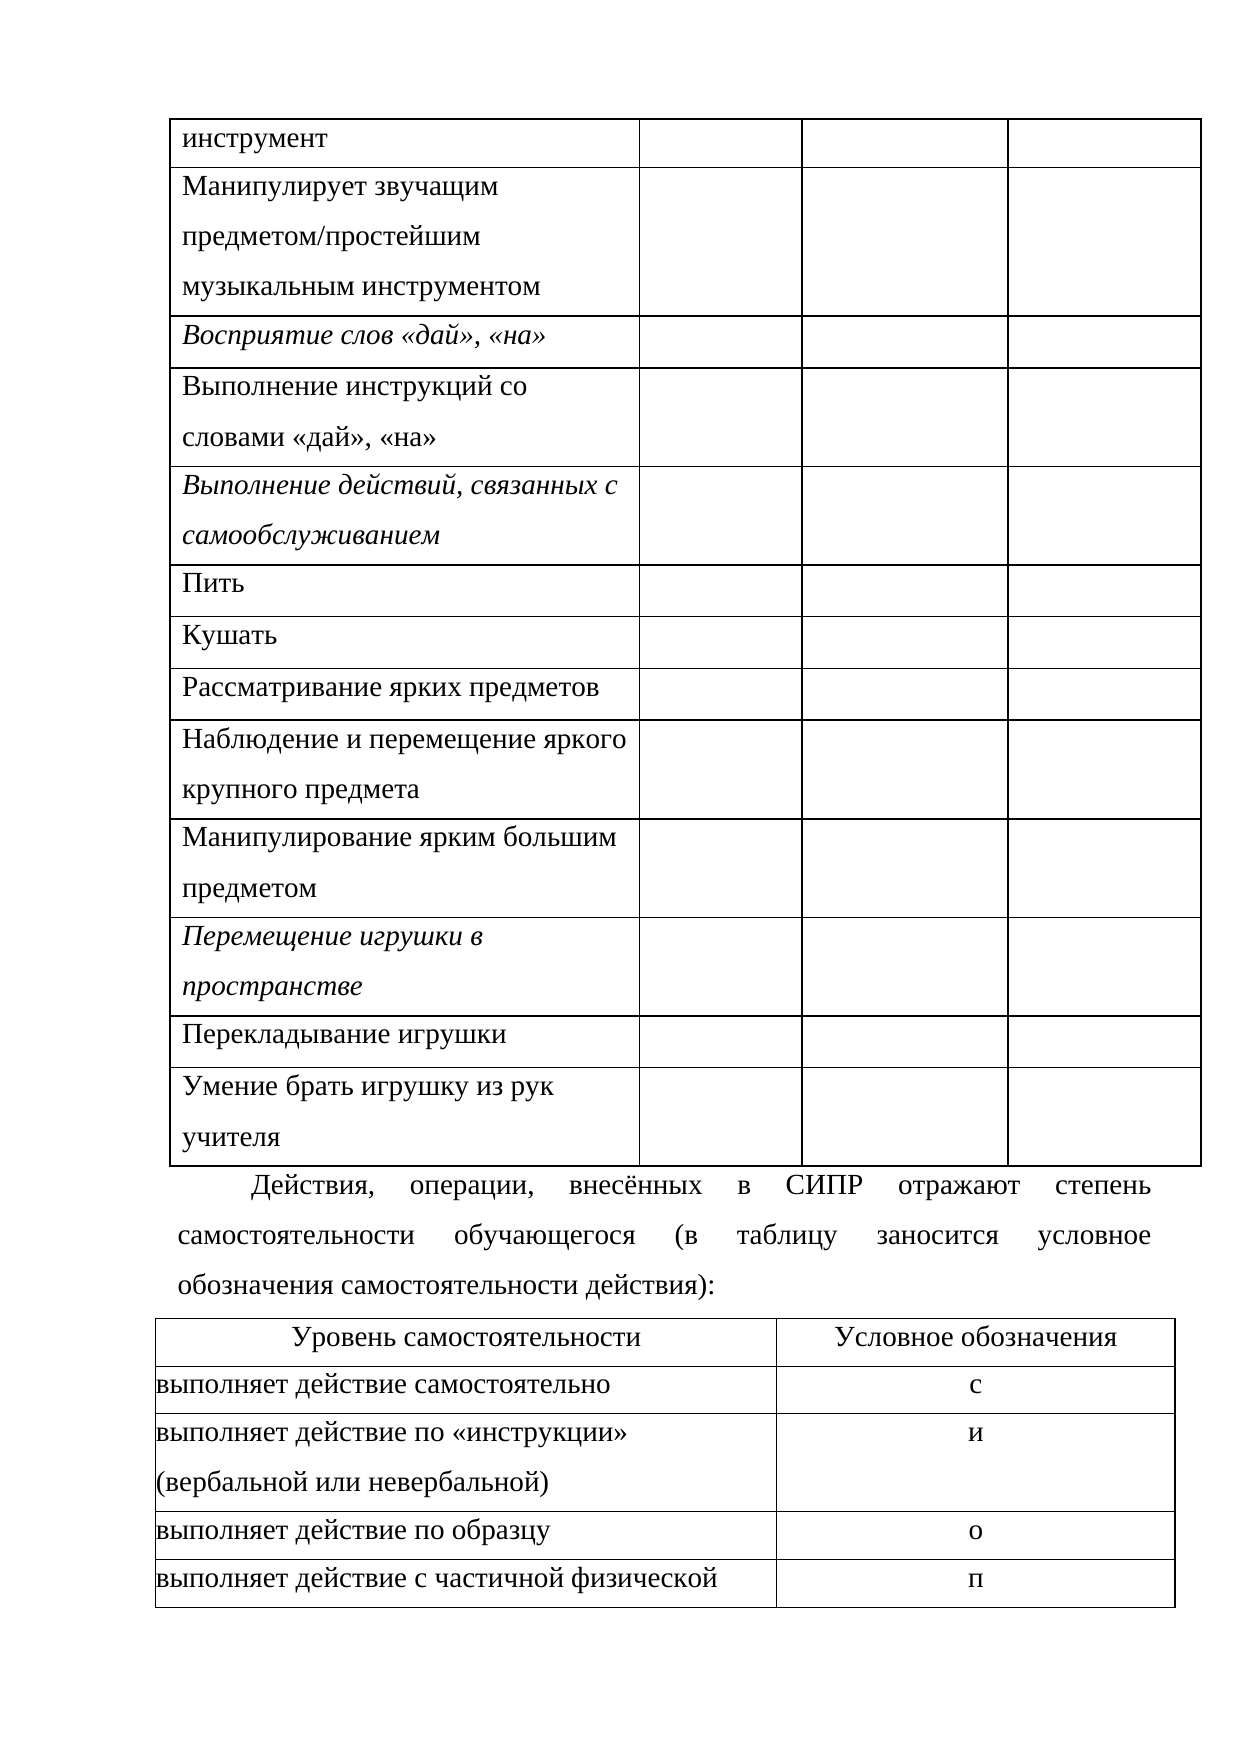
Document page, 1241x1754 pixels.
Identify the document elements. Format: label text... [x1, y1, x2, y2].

table_cell [640, 820, 801, 916]
table_cell [640, 1017, 801, 1067]
table_cell [640, 1068, 801, 1165]
table_cell Перемещение игрушки в пространстве [171, 918, 639, 1015]
table_cell [640, 669, 801, 719]
table_cell Наблюдение и перемещение яркого крупного предмета [171, 721, 639, 818]
table_cell [803, 317, 1007, 367]
table_cell выполняет действие самостоятельно [156, 1367, 776, 1413]
table_cell Кушать [171, 617, 639, 668]
table_cell Восприятие слов «дай», «на» [171, 317, 639, 367]
table_header Условное обозначения [777, 1319, 1174, 1366]
table_cell [1009, 566, 1200, 616]
table_cell [803, 168, 1007, 315]
table_cell [803, 617, 1007, 668]
table_cell с [777, 1367, 1174, 1413]
table_cell Выполнение действий, связанных с самообслуживанием [171, 467, 639, 564]
table_cell Перекладывание игрушки [171, 1017, 639, 1067]
table_cell [803, 820, 1007, 916]
table_cell выполняет действие по «инструкции» (вербальной или невербальной) [156, 1414, 776, 1511]
table_cell Умение брать игрушку из рук учителя [171, 1068, 639, 1165]
table_cell Рассматривание ярких предметов [171, 669, 639, 719]
table_cell [640, 467, 801, 564]
table_cell [803, 1017, 1007, 1067]
table_cell [640, 918, 801, 1015]
table_cell [640, 617, 801, 668]
table_cell [1009, 918, 1200, 1015]
table_cell выполняет действие по образцу [156, 1512, 776, 1559]
table_cell [803, 918, 1007, 1015]
table_cell Пить [171, 566, 639, 616]
table_cell [640, 566, 801, 616]
table_cell [1009, 1068, 1200, 1165]
table_cell и [777, 1414, 1174, 1511]
table_cell [803, 669, 1007, 719]
table_cell [803, 467, 1007, 564]
table_header Уровень самостоятельности [156, 1319, 776, 1366]
table_cell [640, 721, 801, 818]
table_cell [640, 317, 801, 367]
table_cell [803, 120, 1007, 166]
table_cell [1009, 120, 1200, 166]
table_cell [171, 120, 639, 166]
table_cell [803, 721, 1007, 818]
table_cell [1009, 1017, 1200, 1067]
table_cell Манипулирование ярким большим предметом [171, 820, 639, 916]
table_cell [1009, 317, 1200, 367]
table_cell [803, 1068, 1007, 1165]
table_cell [1009, 820, 1200, 916]
table_cell [1009, 617, 1200, 668]
table_cell [803, 566, 1007, 616]
table_cell [640, 120, 801, 166]
text Действия, операции, внесённых в СИПР отражают степень самостоятельности обучающегося (в таблицу заносится условное обозначения самостоятельности действия): [177, 1167, 1152, 1301]
table_cell [1009, 669, 1200, 719]
table_cell [803, 369, 1007, 466]
table_cell п [777, 1560, 1174, 1607]
table_cell [1009, 721, 1200, 818]
table_cell о [777, 1512, 1174, 1559]
table_cell [1009, 168, 1200, 315]
table_cell Манипулирует звучащим предметом/простейшим музыкальным инструментом [171, 168, 639, 315]
table_cell [640, 369, 801, 466]
table_cell Выполнение инструкций со словами «дай», «на» [171, 369, 639, 466]
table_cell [156, 1560, 776, 1607]
table_cell [640, 168, 801, 315]
table_cell [1009, 369, 1200, 466]
table_cell [1009, 467, 1200, 564]
